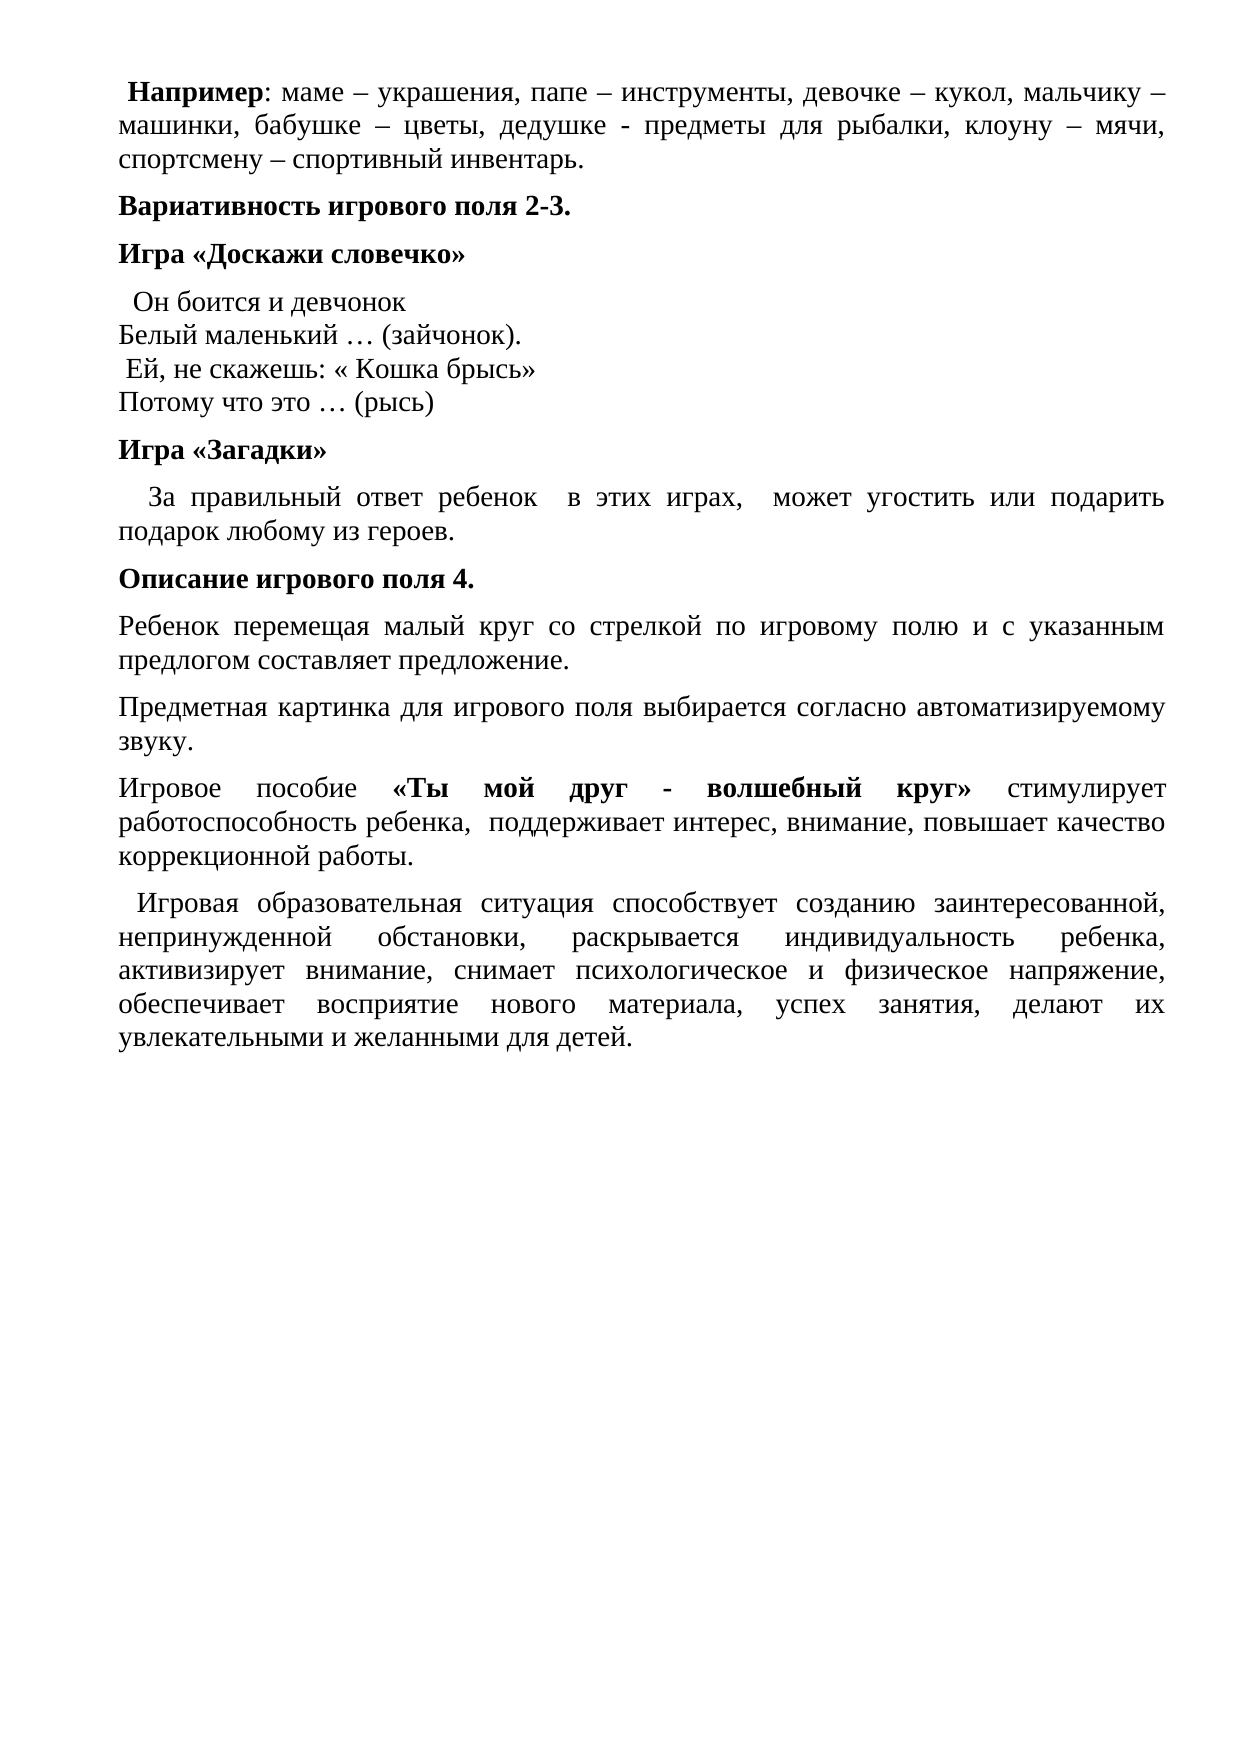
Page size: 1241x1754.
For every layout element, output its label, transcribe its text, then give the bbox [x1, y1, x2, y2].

text Вариативность игрового поля 2-3. [118, 188, 1166, 222]
text Ребенок перемещая малый круг со стрелкой по игровому полю и с указанным предлогом составляет предложение. [118, 608, 1166, 675]
text Он боится и девчонок Белый маленький … (зайчонок). Ей, не скажешь: « Кошка брысь» Потому что это … (рысь) [118, 284, 1166, 418]
text Игра «Доскажи словечко» [118, 236, 1166, 270]
text Предметная картинка для игрового поля выбирается согласно автоматизируемому звуку. [118, 689, 1166, 757]
text Игра «Загадки» [118, 432, 1166, 466]
text За правильный ответ ребенок в этих играх, может угостить или подарить подарок любому из героев. [118, 479, 1166, 547]
text Например: маме – украшения, папе – инструменты, девочке – кукол, мальчику – машинки, бабушке – цветы, дедушке - предметы для рыбалки, клоуну – мячи, спортсмену – спортивный инвентарь. [118, 74, 1166, 174]
text Игровое пособие «Ты мой друг - волшебный круг» стимулирует работоспособность ребенка, поддерживает интерес, внимание, повышает качество коррекционной работы. [118, 771, 1166, 871]
text Игровая образовательная ситуация способствует созданию заинтересованной, непринужденной обстановки, раскрывается индивидуальность ребенка, активизирует внимание, снимает психологическое и физическое напряжение, обеспечивает восприятие нового материала, успех занятия, делают их увлекательными и желанными для детей. [118, 885, 1166, 1053]
text Описание игрового поля 4. [118, 561, 1166, 594]
